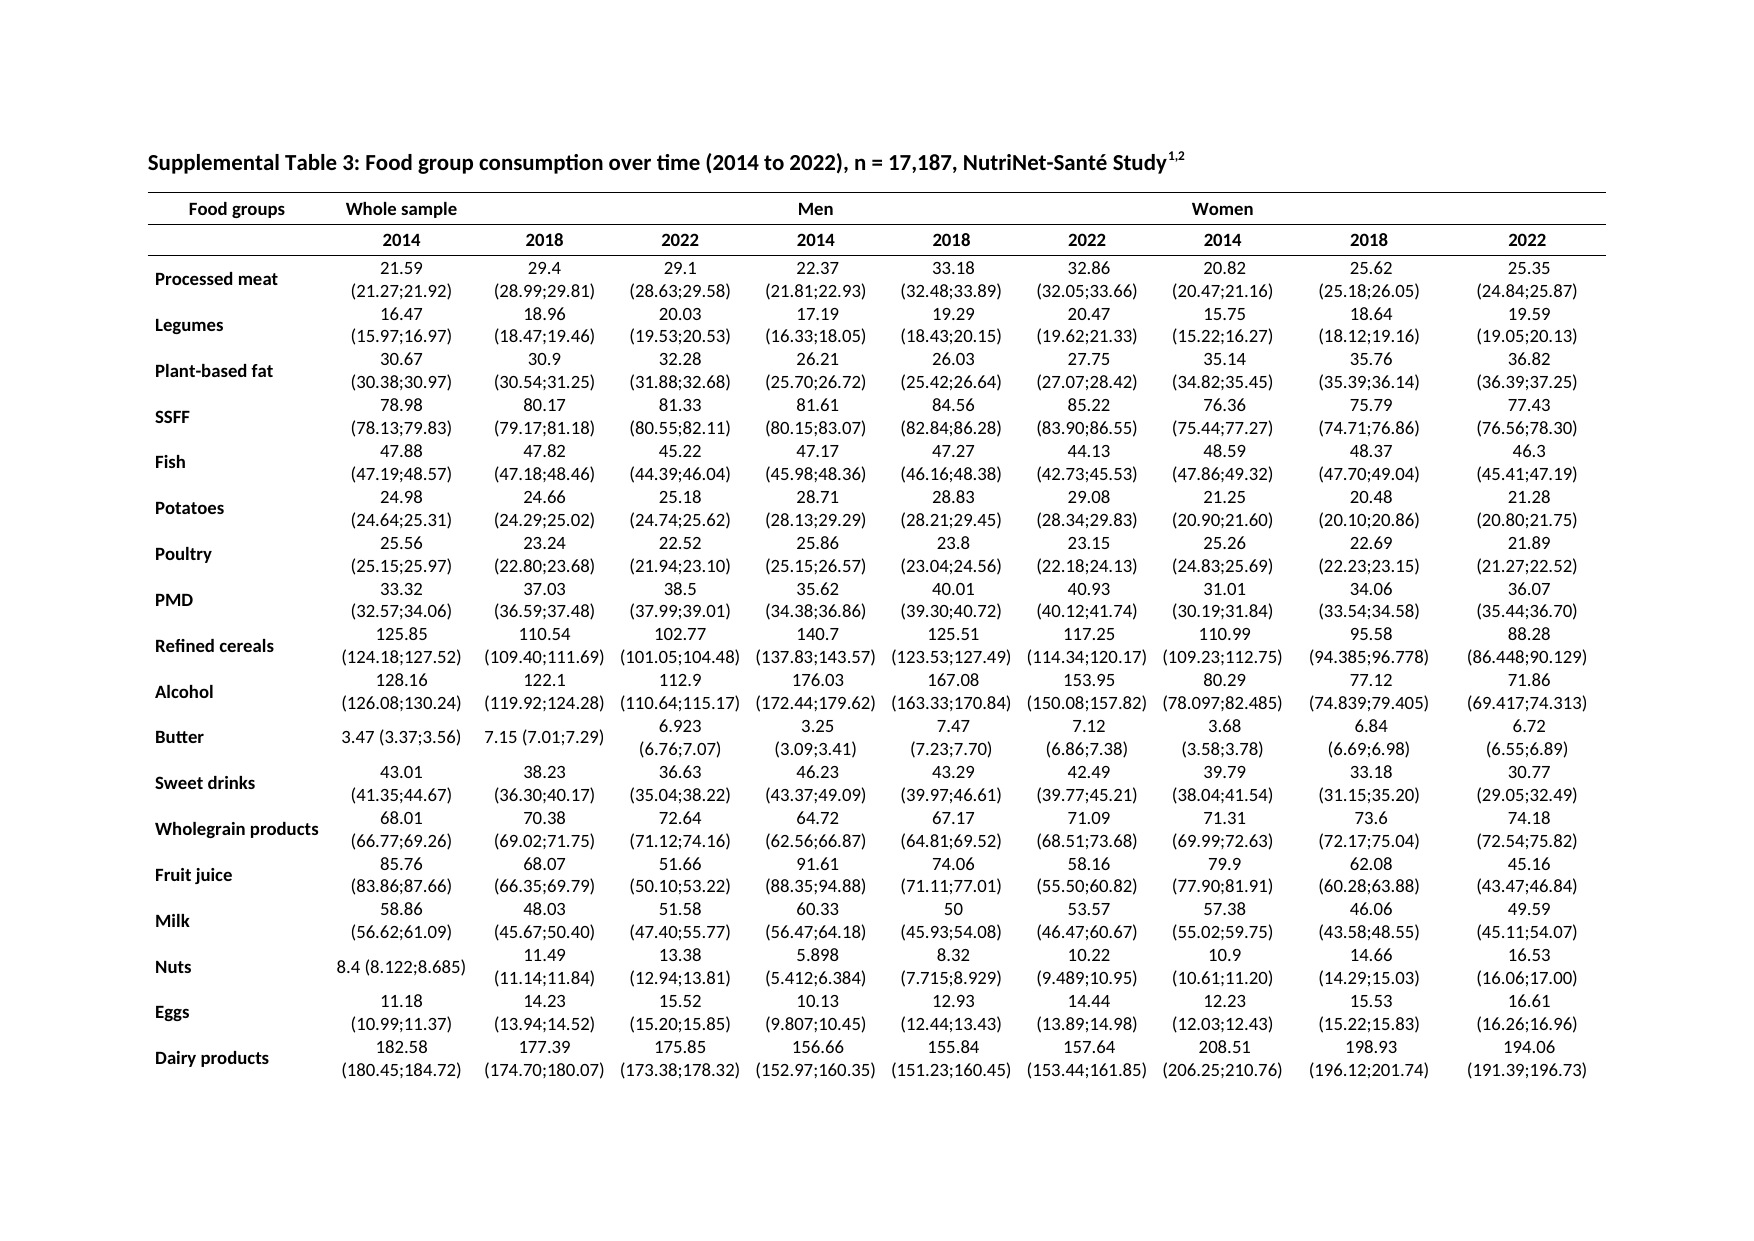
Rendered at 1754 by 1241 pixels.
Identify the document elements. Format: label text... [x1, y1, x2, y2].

table_header [1448, 193, 1606, 223]
table_cell 58.16 (55.50;60.82) [1019, 852, 1155, 897]
table_header [476, 193, 612, 223]
table_cell 27.75 (27.07;28.42) [1019, 348, 1155, 393]
table_cell 84.56 (82.84;86.28) [883, 393, 1019, 439]
table_cell 70.38 (69.02;71.75) [476, 806, 612, 852]
table_cell 88.28 (86.448;90.129) [1448, 623, 1606, 668]
table_cell 8.4 (8.122;8.685) [326, 943, 476, 989]
table_cell 208.51 (206.25;210.76) [1155, 1035, 1290, 1081]
table_header [1290, 193, 1448, 223]
table_cell 35.14 (34.82;35.45) [1155, 348, 1290, 393]
table_cell 15.52 (15.20;15.85) [612, 989, 748, 1035]
table_cell 21.25 (20.90;21.60) [1155, 485, 1290, 531]
table_cell 46.23 (43.37;49.09) [748, 760, 883, 806]
table_cell 71.09 (68.51;73.68) [1019, 806, 1155, 852]
table_cell 2014 [1155, 225, 1290, 255]
table_cell 5.898 (5.412;6.384) [748, 943, 883, 989]
table_cell 81.33 (80.55;82.11) [612, 393, 748, 439]
table_cell 77.12 (74.839;79.405) [1290, 668, 1448, 714]
table_cell 6.72 (6.55;6.89) [1448, 714, 1606, 760]
table_cell 30.9 (30.54;31.25) [476, 348, 612, 393]
table_cell 110.99 (109.23;112.75) [1155, 623, 1290, 668]
table_cell 85.76 (83.86;87.66) [326, 852, 476, 897]
table_cell 67.17 (64.81;69.52) [883, 806, 1019, 852]
table_cell 74.06 (71.11;77.01) [883, 852, 1019, 897]
table_cell 46.3 (45.41;47.19) [1448, 439, 1606, 485]
table_header Men [748, 193, 883, 223]
table_cell 40.93 (40.12;41.74) [1019, 577, 1155, 622]
table_header Whole sample [326, 193, 476, 223]
table_cell 21.28 (20.80;21.75) [1448, 485, 1606, 531]
table_cell 6.923 (6.76;7.07) [612, 714, 748, 760]
table_cell 2022 [612, 225, 748, 255]
table_cell 15.75 (15.22;16.27) [1155, 302, 1290, 347]
table_header Food groups [148, 193, 326, 223]
table_cell 10.22 (9.489;10.95) [1019, 943, 1155, 989]
table_cell 33.18 (32.48;33.89) [883, 256, 1019, 302]
table_cell 25.62 (25.18;26.05) [1290, 256, 1448, 302]
table_cell 31.01 (30.19;31.84) [1155, 577, 1290, 622]
table_cell 14.66 (14.29;15.03) [1290, 943, 1448, 989]
table_cell 64.72 (62.56;66.87) [748, 806, 883, 852]
table_cell PMD [148, 577, 326, 622]
table_cell 3.68 (3.58;3.78) [1155, 714, 1290, 760]
table_cell 68.01 (66.77;69.26) [326, 806, 476, 852]
table_cell 43.29 (39.97;46.61) [883, 760, 1019, 806]
table_cell 16.53 (16.06;17.00) [1448, 943, 1606, 989]
table_cell 110.54 (109.40;111.69) [476, 623, 612, 668]
table_cell Eggs [148, 989, 326, 1035]
table_cell 74.18 (72.54;75.82) [1448, 806, 1606, 852]
table_cell 18.96 (18.47;19.46) [476, 302, 612, 347]
table_cell 2014 [748, 225, 883, 255]
table_cell 38.5 (37.99;39.01) [612, 577, 748, 622]
table_cell 16.61 (16.26;16.96) [1448, 989, 1606, 1035]
table_cell 95.58 (94.385;96.778) [1290, 623, 1448, 668]
table_cell 43.01 (41.35;44.67) [326, 760, 476, 806]
table_cell 2022 [1448, 225, 1606, 255]
table_cell Alcohol [148, 668, 326, 714]
table_cell Processed meat [148, 256, 326, 302]
table_cell 155.84 (151.23;160.45) [883, 1035, 1019, 1081]
table_cell 22.52 (21.94;23.10) [612, 531, 748, 577]
table_cell 17.19 (16.33;18.05) [748, 302, 883, 347]
table_cell 25.86 (25.15;26.57) [748, 531, 883, 577]
table_cell Sweet drinks [148, 760, 326, 806]
table_cell 153.95 (150.08;157.82) [1019, 668, 1155, 714]
table_cell 2014 [326, 225, 476, 255]
table_cell 46.06 (43.58;48.55) [1290, 898, 1448, 943]
table_cell 71.31 (69.99;72.63) [1155, 806, 1290, 852]
table_cell 12.23 (12.03;12.43) [1155, 989, 1290, 1035]
table_cell Nuts [148, 943, 326, 989]
table_cell 7.15 (7.01;7.29) [476, 714, 612, 760]
table_cell 80.17 (79.17;81.18) [476, 393, 612, 439]
table_cell 23.8 (23.04;24.56) [883, 531, 1019, 577]
table_cell 73.6 (72.17;75.04) [1290, 806, 1448, 852]
table_cell 182.58 (180.45;184.72) [326, 1035, 476, 1081]
table_cell 140.7 (137.83;143.57) [748, 623, 883, 668]
table_cell 35.76 (35.39;36.14) [1290, 348, 1448, 393]
table_cell 42.49 (39.77;45.21) [1019, 760, 1155, 806]
table_cell 177.39 (174.70;180.07) [476, 1035, 612, 1081]
table_cell 58.86 (56.62;61.09) [326, 898, 476, 943]
table_cell 32.28 (31.88;32.68) [612, 348, 748, 393]
table_cell 29.08 (28.34;29.83) [1019, 485, 1155, 531]
table_cell 16.47 (15.97;16.97) [326, 302, 476, 347]
table_cell 75.79 (74.71;76.86) [1290, 393, 1448, 439]
table_cell 34.06 (33.54;34.58) [1290, 577, 1448, 622]
table_cell 47.88 (47.19;48.57) [326, 439, 476, 485]
table_cell Fruit juice [148, 852, 326, 897]
table_cell 51.58 (47.40;55.77) [612, 898, 748, 943]
table_cell 22.69 (22.23;23.15) [1290, 531, 1448, 577]
table_cell 32.86 (32.05;33.66) [1019, 256, 1155, 302]
table_cell 18.64 (18.12;19.16) [1290, 302, 1448, 347]
table_cell 33.18 (31.15;35.20) [1290, 760, 1448, 806]
table_cell 36.82 (36.39;37.25) [1448, 348, 1606, 393]
table_cell 62.08 (60.28;63.88) [1290, 852, 1448, 897]
table_cell 10.13 (9.807;10.45) [748, 989, 883, 1035]
text Supplemental Table 3: Food group consumption over time (2014 to 2022), n = 17,187, NutriNet-Santé Study1,2 [148, 148, 1612, 176]
table_cell 29.1 (28.63;29.58) [612, 256, 748, 302]
table_cell 80.29 (78.097;82.485) [1155, 668, 1290, 714]
table_cell 47.17 (45.98;48.36) [748, 439, 883, 485]
table_cell Plant-based fat [148, 348, 326, 393]
table_cell 20.82 (20.47;21.16) [1155, 256, 1290, 302]
table_cell 38.23 (36.30;40.17) [476, 760, 612, 806]
table_cell 25.18 (24.74;25.62) [612, 485, 748, 531]
table_cell 77.43 (76.56;78.30) [1448, 393, 1606, 439]
table_cell 24.98 (24.64;25.31) [326, 485, 476, 531]
table_cell 25.35 (24.84;25.87) [1448, 256, 1606, 302]
table_header [612, 193, 748, 223]
table_cell Potatoes [148, 485, 326, 531]
table_cell 7.12 (6.86;7.38) [1019, 714, 1155, 760]
table_cell 19.59 (19.05;20.13) [1448, 302, 1606, 347]
table_cell 112.9 (110.64;115.17) [612, 668, 748, 714]
table_cell 2018 [476, 225, 612, 255]
table_cell 3.25 (3.09;3.41) [748, 714, 883, 760]
table_cell 30.67 (30.38;30.97) [326, 348, 476, 393]
table_cell Poultry [148, 531, 326, 577]
table_cell 35.62 (34.38;36.86) [748, 577, 883, 622]
table_cell 72.64 (71.12;74.16) [612, 806, 748, 852]
table_cell 40.01 (39.30;40.72) [883, 577, 1019, 622]
table_cell 194.06 (191.39;196.73) [1448, 1035, 1606, 1081]
table_cell Legumes [148, 302, 326, 347]
table_cell 117.25 (114.34;120.17) [1019, 623, 1155, 668]
table_cell 68.07 (66.35;69.79) [476, 852, 612, 897]
table_cell 21.89 (21.27;22.52) [1448, 531, 1606, 577]
table_cell 24.66 (24.29;25.02) [476, 485, 612, 531]
table_cell 25.26 (24.83;25.69) [1155, 531, 1290, 577]
table_cell 81.61 (80.15;83.07) [748, 393, 883, 439]
table_cell 50 (45.93;54.08) [883, 898, 1019, 943]
table_cell 20.48 (20.10;20.86) [1290, 485, 1448, 531]
table_cell 91.61 (88.35;94.88) [748, 852, 883, 897]
table_cell 125.85 (124.18;127.52) [326, 623, 476, 668]
table_cell [148, 225, 326, 255]
table_cell Milk [148, 898, 326, 943]
table_cell Butter [148, 714, 326, 760]
table_cell 39.79 (38.04;41.54) [1155, 760, 1290, 806]
table_cell 176.03 (172.44;179.62) [748, 668, 883, 714]
table_cell 29.4 (28.99;29.81) [476, 256, 612, 302]
table_cell 10.9 (10.61;11.20) [1155, 943, 1290, 989]
table_cell 44.13 (42.73;45.53) [1019, 439, 1155, 485]
table_cell 14.23 (13.94;14.52) [476, 989, 612, 1035]
table_cell 2022 [1019, 225, 1155, 255]
table_cell 36.63 (35.04;38.22) [612, 760, 748, 806]
table_cell 30.77 (29.05;32.49) [1448, 760, 1606, 806]
table_header [1019, 193, 1155, 223]
table_cell 122.1 (119.92;124.28) [476, 668, 612, 714]
table_cell 28.83 (28.21;29.45) [883, 485, 1019, 531]
table_cell 20.03 (19.53;20.53) [612, 302, 748, 347]
table_cell 3.47 (3.37;3.56) [326, 714, 476, 760]
table_cell 12.93 (12.44;13.43) [883, 989, 1019, 1035]
table_cell 47.82 (47.18;48.46) [476, 439, 612, 485]
table_cell 128.16 (126.08;130.24) [326, 668, 476, 714]
table_cell 37.03 (36.59;37.48) [476, 577, 612, 622]
table_cell 21.59 (21.27;21.92) [326, 256, 476, 302]
table_cell 45.16 (43.47;46.84) [1448, 852, 1606, 897]
table_cell Fish [148, 439, 326, 485]
table_cell 78.98 (78.13;79.83) [326, 393, 476, 439]
table_cell 79.9 (77.90;81.91) [1155, 852, 1290, 897]
table_cell 26.03 (25.42;26.64) [883, 348, 1019, 393]
table_cell 11.49 (11.14;11.84) [476, 943, 612, 989]
table_cell 15.53 (15.22;15.83) [1290, 989, 1448, 1035]
table_cell 2018 [1290, 225, 1448, 255]
table_cell 8.32 (7.715;8.929) [883, 943, 1019, 989]
table_cell 45.22 (44.39;46.04) [612, 439, 748, 485]
table_cell 156.66 (152.97;160.35) [748, 1035, 883, 1081]
table_cell SSFF [148, 393, 326, 439]
table_cell 71.86 (69.417;74.313) [1448, 668, 1606, 714]
table_cell 48.59 (47.86;49.32) [1155, 439, 1290, 485]
table_cell 60.33 (56.47;64.18) [748, 898, 883, 943]
table_cell 23.15 (22.18;24.13) [1019, 531, 1155, 577]
table_cell 11.18 (10.99;11.37) [326, 989, 476, 1035]
table_header Women [1155, 193, 1290, 223]
table_cell 23.24 (22.80;23.68) [476, 531, 612, 577]
table_cell 51.66 (50.10;53.22) [612, 852, 748, 897]
table_cell 49.59 (45.11;54.07) [1448, 898, 1606, 943]
table_cell 25.56 (25.15;25.97) [326, 531, 476, 577]
table_cell 14.44 (13.89;14.98) [1019, 989, 1155, 1035]
table_cell 28.71 (28.13;29.29) [748, 485, 883, 531]
table_cell 2018 [883, 225, 1019, 255]
table_cell 198.93 (196.12;201.74) [1290, 1035, 1448, 1081]
table_cell 85.22 (83.90;86.55) [1019, 393, 1155, 439]
table_cell 13.38 (12.94;13.81) [612, 943, 748, 989]
table_cell Wholegrain products [148, 806, 326, 852]
table_cell 48.37 (47.70;49.04) [1290, 439, 1448, 485]
table_cell 20.47 (19.62;21.33) [1019, 302, 1155, 347]
table_cell 157.64 (153.44;161.85) [1019, 1035, 1155, 1081]
table_cell 76.36 (75.44;77.27) [1155, 393, 1290, 439]
table_cell 26.21 (25.70;26.72) [748, 348, 883, 393]
table_cell 167.08 (163.33;170.84) [883, 668, 1019, 714]
table_cell 33.32 (32.57;34.06) [326, 577, 476, 622]
table_cell 175.85 (173.38;178.32) [612, 1035, 748, 1081]
table_cell 48.03 (45.67;50.40) [476, 898, 612, 943]
table_cell 53.57 (46.47;60.67) [1019, 898, 1155, 943]
table_cell Refined cereals [148, 623, 326, 668]
table_cell 7.47 (7.23;7.70) [883, 714, 1019, 760]
table_cell 36.07 (35.44;36.70) [1448, 577, 1606, 622]
table_cell 47.27 (46.16;48.38) [883, 439, 1019, 485]
table_header [883, 193, 1019, 223]
table_cell 102.77 (101.05;104.48) [612, 623, 748, 668]
table_cell 57.38 (55.02;59.75) [1155, 898, 1290, 943]
table_cell 125.51 (123.53;127.49) [883, 623, 1019, 668]
table_cell 19.29 (18.43;20.15) [883, 302, 1019, 347]
table_cell 6.84 (6.69;6.98) [1290, 714, 1448, 760]
table_cell Dairy products [148, 1035, 326, 1081]
table_cell 22.37 (21.81;22.93) [748, 256, 883, 302]
